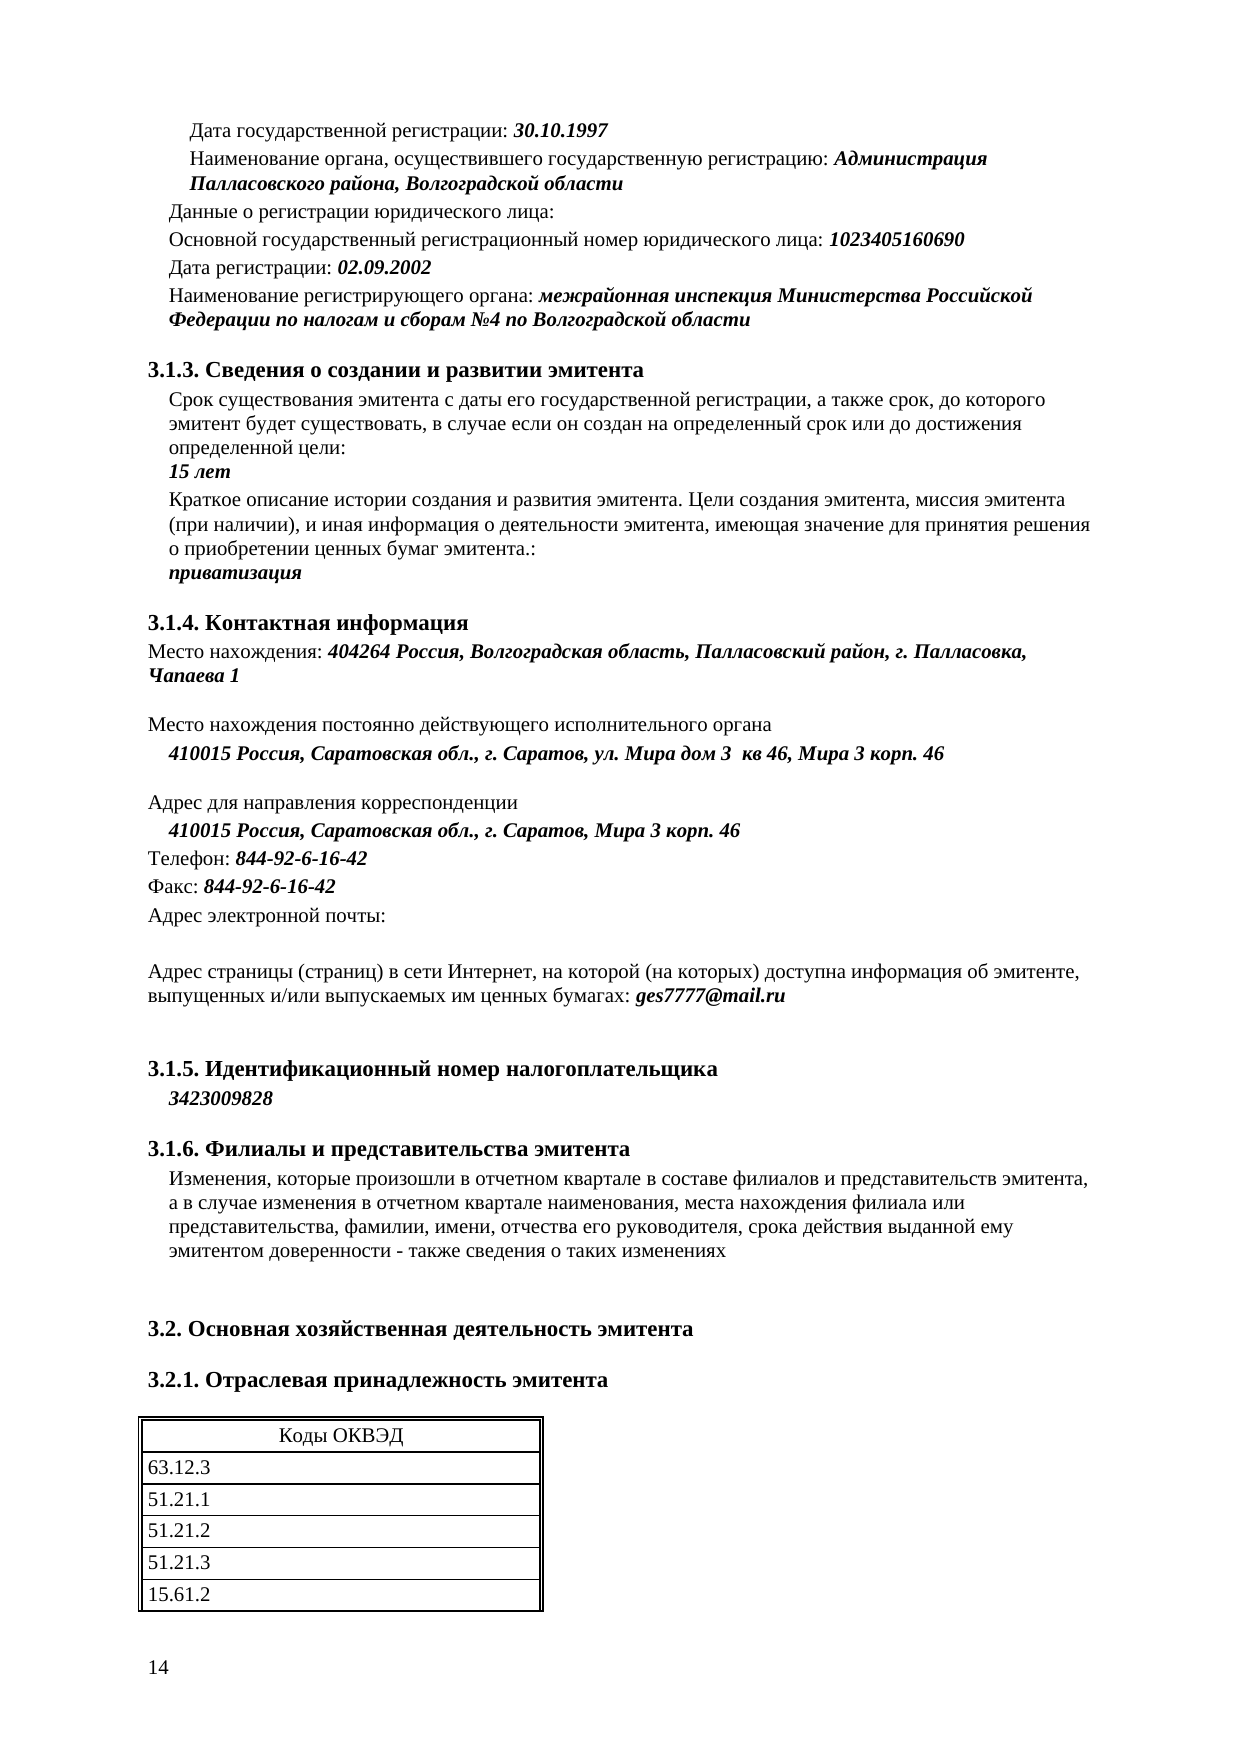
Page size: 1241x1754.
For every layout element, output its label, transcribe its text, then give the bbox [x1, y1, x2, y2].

text Основной государственный регистрационный номер юридического лица: 1023405160690 [168, 227, 1092, 251]
table_cell 51.21.2 [143, 1516, 539, 1547]
subtitle Адрес для направления корреспонденции [148, 789, 1092, 814]
text Факс: 844-92-6-16-42 [148, 874, 1092, 898]
text Место нахождения: 404264 Россия, Волгоградская область, Палласовский район, г. Палласовка, Чапаева 1 [148, 639, 1092, 687]
text Адрес электронной почты: [148, 902, 1092, 927]
table_cell 63.12.3 [143, 1453, 539, 1483]
subtitle 3.2. Основная хозяйственная деятельность эмитента [148, 1315, 1092, 1341]
text Наименование регистрирующего органа: межрайонная инспекция Министерства Российской Федерации по налогам и сборам №4 по Волгоградской области [168, 283, 1092, 331]
subtitle 3.1.5. Идентификационный номер налогоплательщика [148, 1055, 1092, 1082]
table_cell 15.61.2 [143, 1580, 539, 1610]
text Краткое описание истории создания и развития эмитента. Цели создания эмитента, миссия эмитента (при наличии), и иная информация о деятельности эмитента, имеющая значение для принятия решения о приобретении ценных бумаг эмитента.: приватизация [168, 487, 1092, 584]
text Изменения, которые произошли в отчетном квартале в составе филиалов и представительств эмитента, а в случае изменения в отчетном квартале наименования, места нахождения филиала или представительства, фамилии, имени, отчества его руководителя, срока действия выданной ему эмитентом доверенности - также сведения о таких изменениях [168, 1166, 1092, 1262]
text 410015 Россия, Саратовская обл., г. Саратов, ул. Мира дом 3 кв 46, Мира 3 корп. 46 [168, 741, 1092, 764]
text 3423009828 [168, 1086, 1092, 1110]
table_cell 51.21.1 [143, 1485, 539, 1515]
text 410015 Россия, Саратовская обл., г. Саратов, Мира 3 корп. 46 [168, 818, 1092, 842]
table_header Коды ОКВЭД [143, 1421, 539, 1451]
text Дата регистрации: 02.09.2002 [168, 255, 1092, 279]
text Адрес страницы (страниц) в сети Интернет, на которой (на которых) доступна информация об эмитенте, выпущенных и/или выпускаемых им ценных бумагах: ges7777@mail.ru [148, 959, 1092, 1007]
subtitle 3.2.1. Отраслевая принадлежность эмитента [148, 1366, 1092, 1393]
table_cell 51.21.3 [143, 1548, 539, 1578]
subtitle 3.1.6. Филиалы и представительства эмитента [148, 1135, 1092, 1161]
text Телефон: 844-92-6-16-42 [148, 846, 1092, 870]
subtitle 3.1.4. Контактная информация [148, 609, 1092, 635]
subtitle 3.1.3. Сведения о создании и развитии эмитента [148, 356, 1092, 383]
text Срок существования эмитента с даты его государственной регистрации, а также срок, до которого эмитент будет существовать, в случае если он создан на определенный срок или до достижения определенной цели: 15 лет [168, 387, 1092, 483]
text Дата государственной регистрации: 30.10.1997 [189, 118, 1092, 142]
text Наименование органа, осуществившего государственную регистрацию: Администрация Палласовского района, Волгоградской области [189, 146, 1092, 194]
subtitle Место нахождения постоянно действующего исполнительного органа [148, 712, 1092, 736]
text Данные о регистрации юридического лица: [168, 199, 1092, 223]
